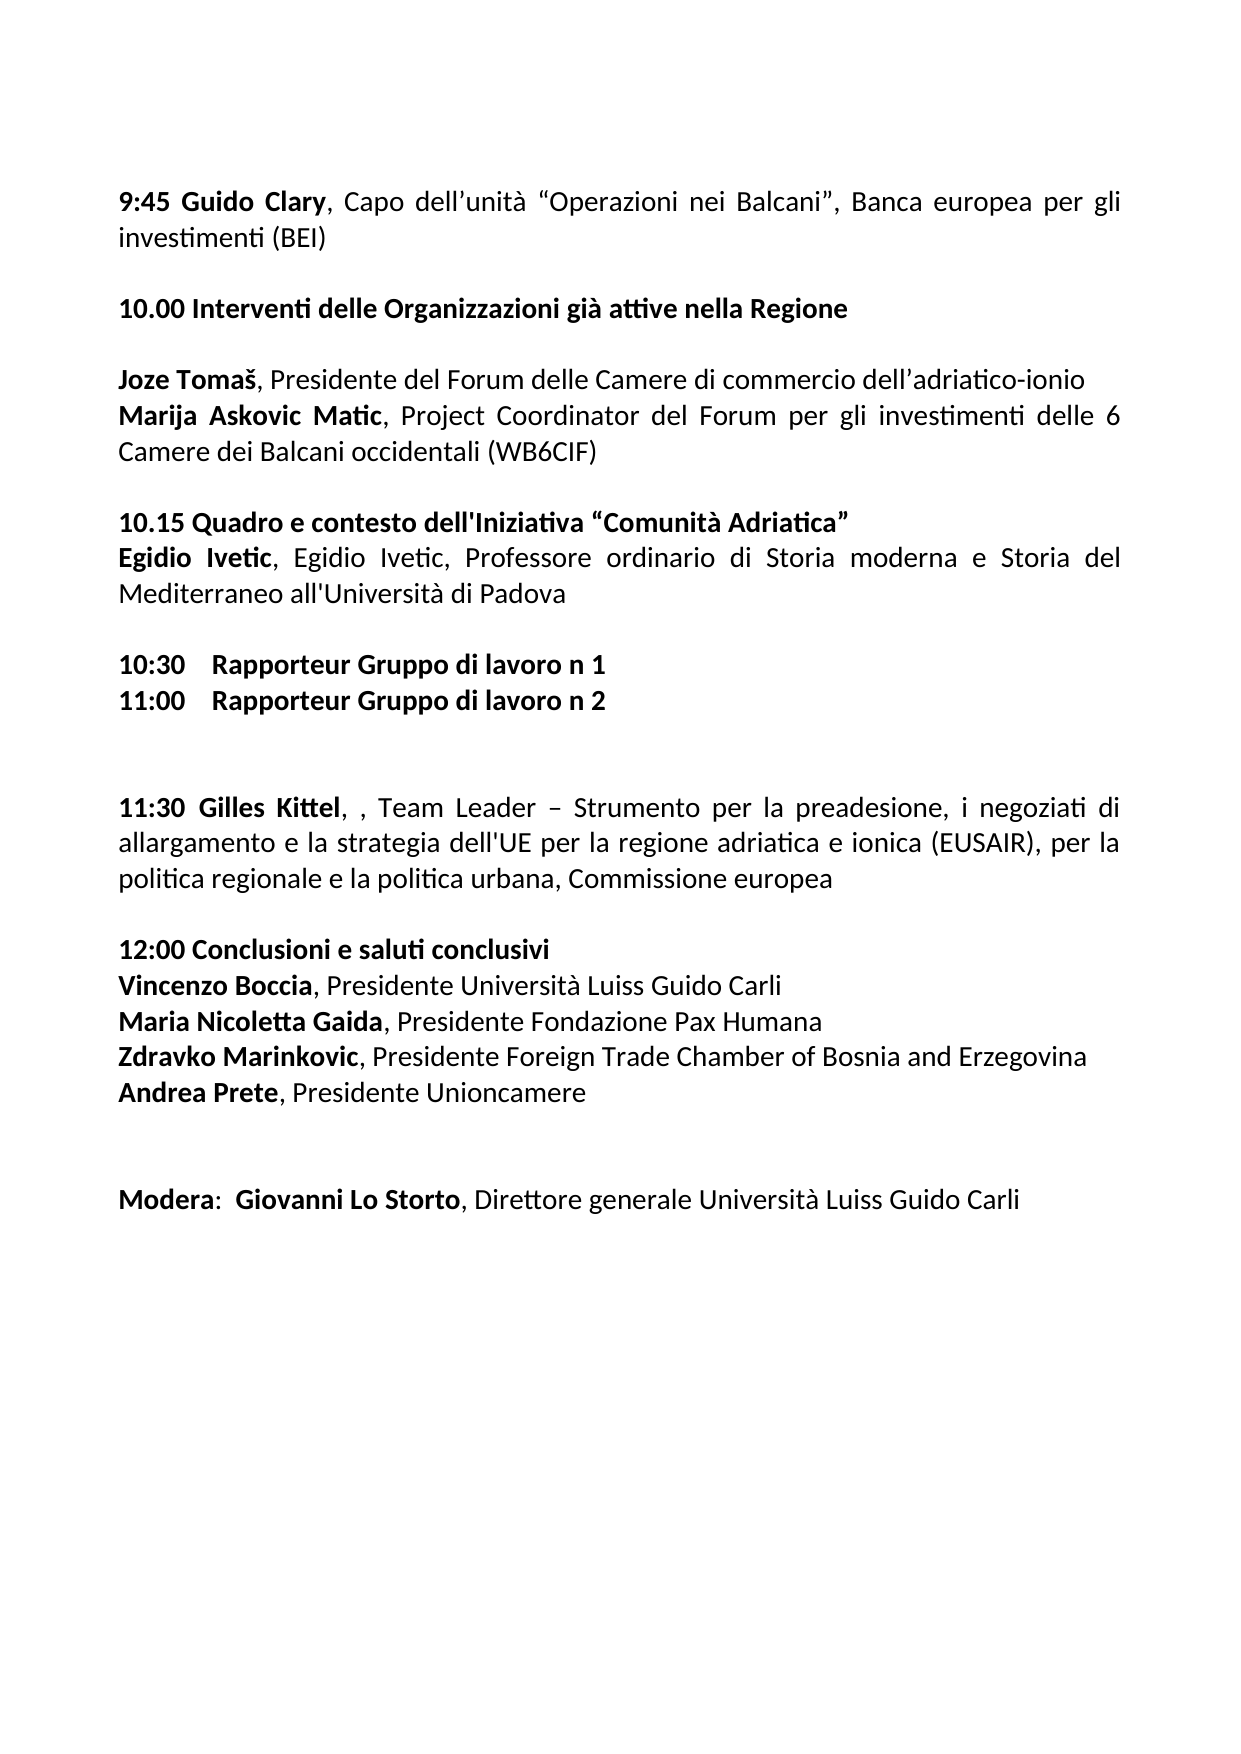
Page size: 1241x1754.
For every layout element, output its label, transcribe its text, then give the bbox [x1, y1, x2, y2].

text Egidio Ivetic, Egidio Ivetic, Professore ordinario di Storia moderna e Storia del Mediterraneo all'Università di Padova [118, 539, 1122, 611]
text 11:00 Rapporteur Gruppo di lavoro n 2 [118, 682, 1122, 718]
text Joze Tomaš, Presidente del Forum delle Camere di commercio dell’adriatico-ionio [118, 361, 1122, 397]
text Maria Nicoletta Gaida, Presidente Fondazione Pax Humana [118, 1003, 1122, 1038]
text Modera: Giovanni Lo Storto, Direttore generale Università Luiss Guido Carli [118, 1181, 1122, 1216]
text Marija Askovic Matic, Project Coordinator del Forum per gli investimenti delle 6 Camere dei Balcani occidentali (WB6CIF) [118, 397, 1122, 468]
text Andrea Prete, Presidente Unioncamere [118, 1074, 1122, 1109]
text 9:45 Guido Clary, Capo dell’unità “Operazioni nei Balcani”, Banca europea per gli investimenti (BEI) [118, 183, 1122, 254]
text 12:00 Conclusioni e saluti conclusivi [118, 931, 1122, 967]
text 11:30 Gilles Kittel, , Team Leader – Strumento per la preadesione, i negoziati di allargamento e la strategia dell'UE per la regione adriatica e ionica (EUSAIR), per la politica regionale e la politica urbana, Commissione europea [118, 789, 1122, 896]
text Vincenzo Boccia, Presidente Università Luiss Guido Carli [118, 967, 1122, 1003]
text 10.00 Interventi delle Organizzazioni già attive nella Regione [118, 290, 1122, 326]
text 10:30 Rapporteur Gruppo di lavoro n 1 [118, 646, 1122, 682]
text 10.15 Quadro e contesto dell'Iniziativa “Comunità Adriatica” [118, 504, 1122, 539]
text Zdravko Marinkovic, Presidente Foreign Trade Chamber of Bosnia and Erzegovina [118, 1038, 1122, 1074]
